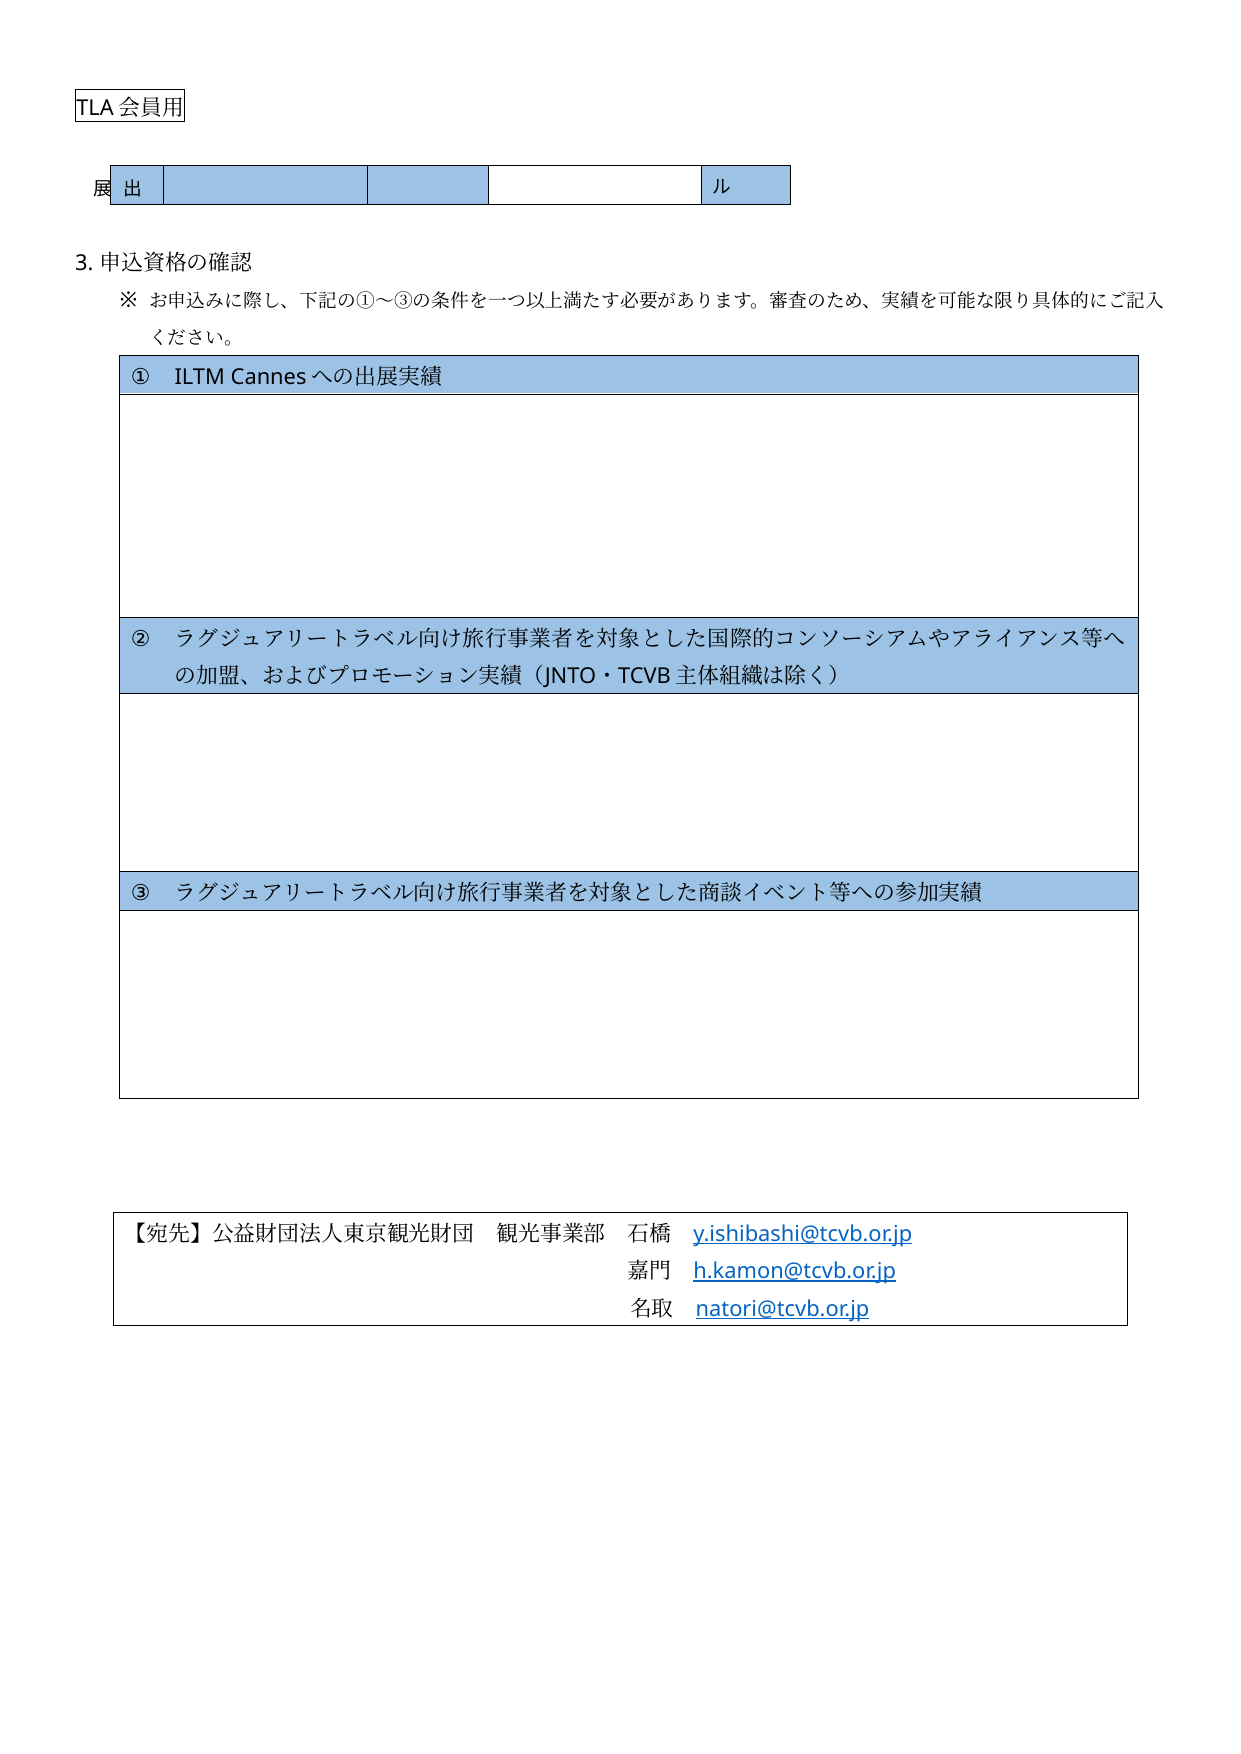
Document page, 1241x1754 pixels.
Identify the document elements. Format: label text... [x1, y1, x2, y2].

table_cell ラグジュアリートラベル向け旅行事業者を対象とした国際的コンソーシアムやアライアンス等への加盟、およびプロモーション実績（JNTO・TCVB主体組織は除く） [120, 618, 1138, 693]
text 3. 申込資格の確認 [75, 242, 1165, 280]
table_cell Eメール [702, 166, 790, 204]
table_cell [120, 694, 1138, 871]
table_cell [120, 911, 1138, 1098]
table_header 【宛先】公益財団法人東京観光財団 観光事業部 石橋 y.ishibashi@tcvb.or.jp 嘉門 h.kamon@tcvb.or.jp 名取 natori@tcvb.or.jp [114, 1213, 1127, 1325]
table_cell ラグジュアリートラベル向け旅行事業者を対象とした商談イベント等への参加実績 [120, 872, 1138, 910]
table_header ILTM Cannesへの出展実績 [120, 356, 1138, 393]
table_cell [120, 395, 1138, 617]
table_cell [489, 166, 701, 204]
list お申込みに際し、下記の①～③の条件を一つ以上満たす必要があります。審査のため、実績を可能な限り具体的にご記入ください。 [119, 280, 1165, 355]
table_cell TEL [368, 166, 488, 204]
